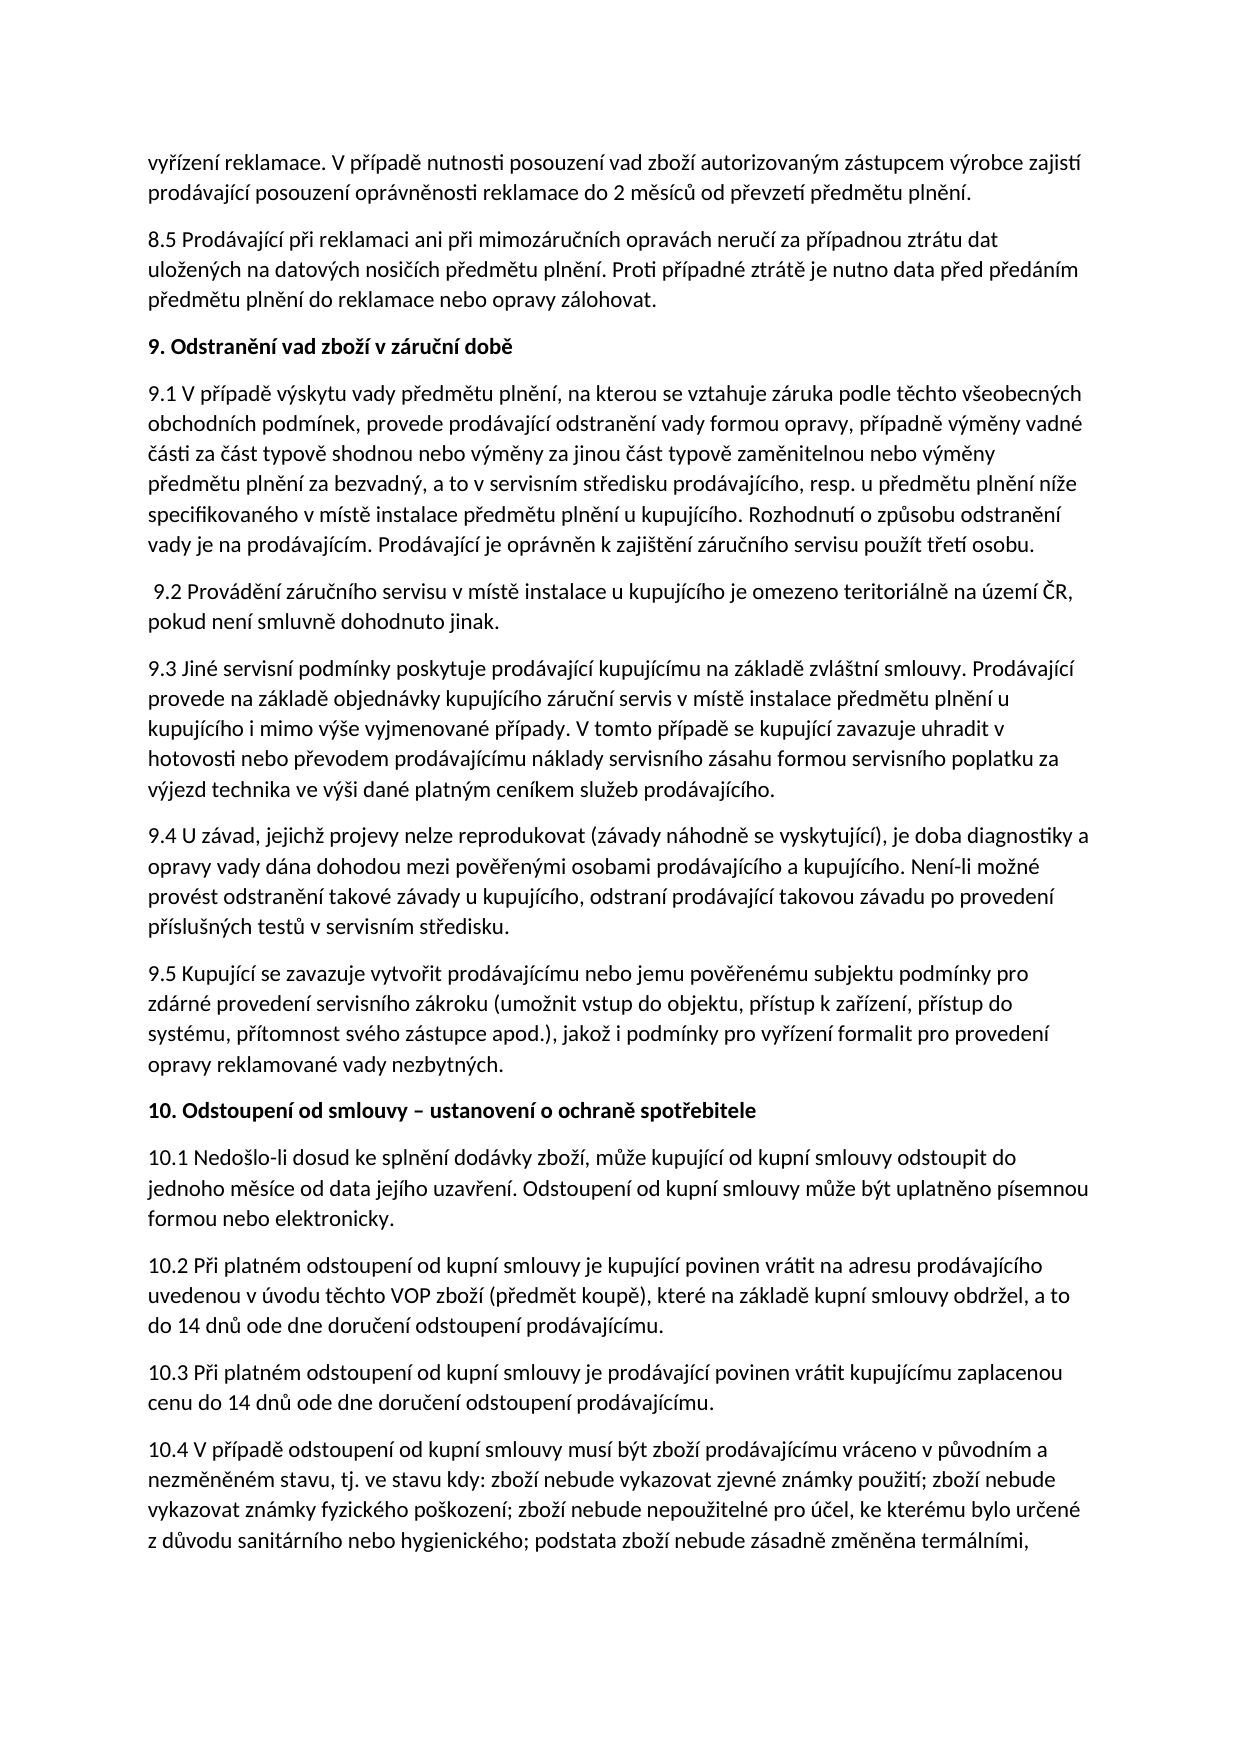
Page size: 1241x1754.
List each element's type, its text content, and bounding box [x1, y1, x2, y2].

text 9.4 U závad, jejichž projevy nelze reprodukovat (závady náhodně se vyskytující), je doba diagnostiky a opravy vady dána dohodou mezi pověřenými osobami prodávajícího a kupujícího. Není-li možné provést odstranění takové závady u kupujícího, odstraní prodávající takovou závadu po provedení příslušných testů v servisním středisku. [148, 822, 1093, 940]
text 10.1 Nedošlo-li dosud ke splnění dodávky zboží, může kupující od kupní smlouvy odstoupit do jednoho měsíce od data jejího uzavření. Odstoupení od kupní smlouvy může být uplatněno písemnou formou nebo elektronicky. [148, 1143, 1093, 1232]
text 10.3 Při platném odstoupení od kupní smlouvy je prodávající povinen vrátit kupujícímu zaplacenou cenu do 14 dnů ode dne doručení odstoupení prodávajícímu. [148, 1358, 1093, 1416]
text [148, 1435, 1093, 1554]
text 10.2 Při platném odstoupení od kupní smlouvy je kupující povinen vrátit na adresu prodávajícího uvedenou v úvodu těchto VOP zboží (předmět koupě), které na základě kupní smlouvy obdržel, a to do 14 dnů ode dne doručení odstoupení prodávajícímu. [148, 1251, 1093, 1339]
text 8.5 Prodávající při reklamaci ani při mimozáručních opravách neručí za případnou ztrátu dat uložených na datových nosičích předmětu plnění. Proti případné ztrátě je nutno data před předáním předmětu plnění do reklamace nebo opravy zálohovat. [148, 225, 1093, 313]
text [148, 148, 1093, 206]
text 9.1 V případě výskytu vady předmětu plnění, na kterou se vztahuje záruka podle těchto všeobecných obchodních podmínek, provede prodávající odstranění vady formou opravy, případně výměny vadné části za část typově shodnou nebo výměny za jinou část typově zaměnitelnou nebo výměny předmětu plnění za bezvadný, a to v servisním středisku prodávajícího, resp. u předmětu plnění níže specifikovaného v místě instalace předmětu plnění u kupujícího. Rozhodnutí o způsobu odstranění vady je na prodávajícím. Prodávající je oprávněn k zajištění záručního servisu použít třetí osobu. [148, 379, 1093, 558]
text 9.5 Kupující se zavazuje vytvořit prodávajícímu nebo jemu pověřenému subjektu podmínky pro zdárné provedení servisního zákroku (umožnit vstup do objektu, přístup k zařízení, přístup do systému, přítomnost svého zástupce apod.), jakož i podmínky pro vyřízení formalit pro provedení opravy reklamované vady nezbytných. [148, 959, 1093, 1078]
text 9.2 Provádění záručního servisu v místě instalace u kupujícího je omezeno teritoriálně na území ČR, pokud není smluvně dohodnuto jinak. [148, 577, 1093, 635]
text 10. Odstoupení od smlouvy – ustanovení o ochraně spotřebitele [148, 1097, 1093, 1124]
text 9. Odstranění vad zboží v záruční době [148, 332, 1093, 360]
text 9.3 Jiné servisní podmínky poskytuje prodávající kupujícímu na základě zvláštní smlouvy. Prodávající provede na základě objednávky kupujícího záruční servis v místě instalace předmětu plnění u kupujícího i mimo výše vyjmenované případy. V tomto případě se kupující zavazuje uhradit v hotovosti nebo převodem prodávajícímu náklady servisního zásahu formou servisního poplatku za výjezd technika ve výši dané platným ceníkem služeb prodávajícího. [148, 654, 1093, 803]
